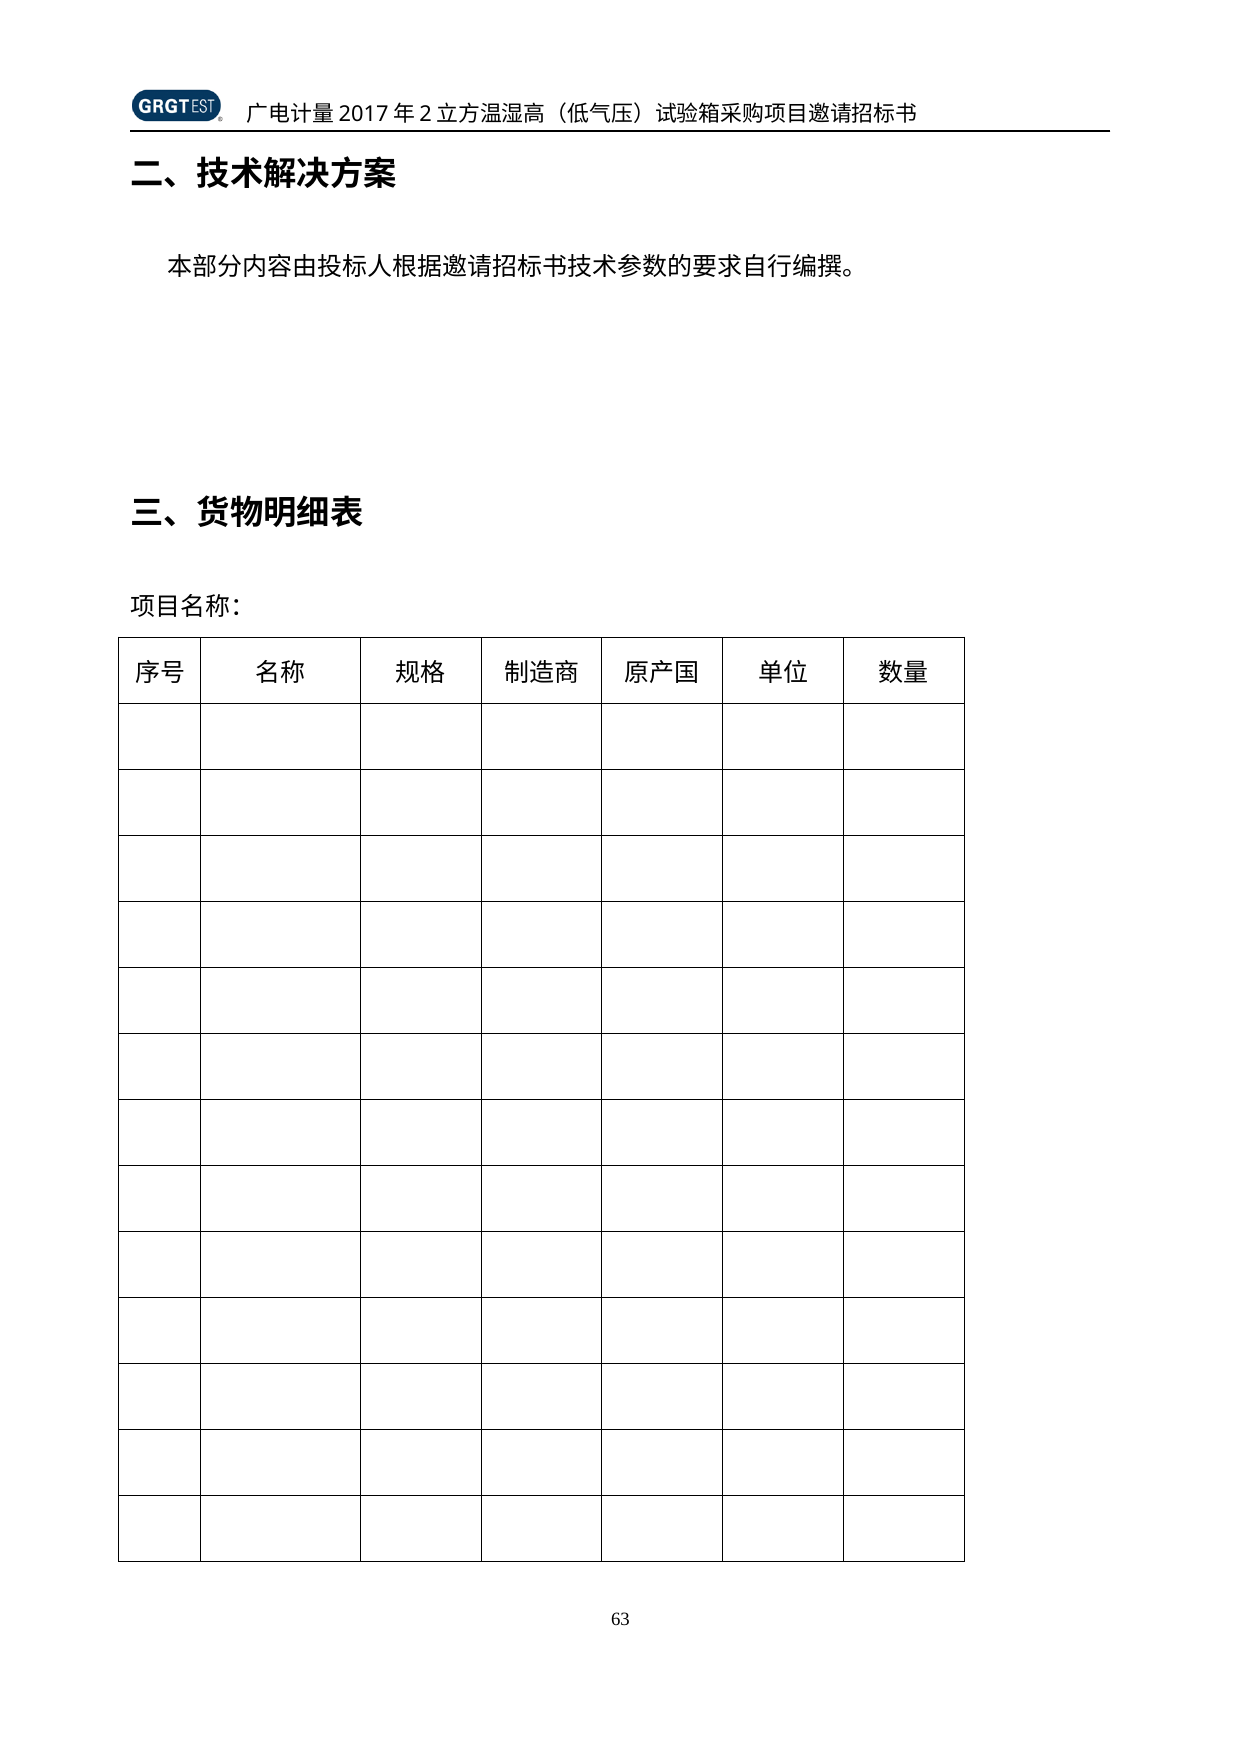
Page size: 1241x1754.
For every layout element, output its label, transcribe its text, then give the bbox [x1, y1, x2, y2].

table_cell [482, 968, 601, 1033]
table_cell [201, 1496, 360, 1561]
text 本部分内容由投标人根据邀请招标书技术参数的要求自行编撰。 [130, 232, 1110, 297]
picture [129, 88, 224, 122]
table_cell [119, 1100, 200, 1165]
table_cell [602, 902, 722, 967]
table_cell [723, 1166, 843, 1231]
table_cell [361, 836, 481, 901]
table_cell [602, 1430, 722, 1495]
table_cell [119, 1364, 200, 1429]
table_cell [844, 836, 964, 901]
subtitle 二、技术解决方案 [130, 138, 1110, 203]
table_cell [723, 1430, 843, 1495]
table_cell [201, 1166, 360, 1231]
table_cell [482, 902, 601, 967]
table_cell [844, 1034, 964, 1099]
table_cell [361, 770, 481, 835]
table_cell [482, 1496, 601, 1561]
table_cell [723, 704, 843, 769]
text 项目名称： [130, 572, 1110, 637]
table_cell [201, 770, 360, 835]
table_cell [119, 1430, 200, 1495]
table_cell [482, 1298, 601, 1363]
table_cell [844, 902, 964, 967]
table_cell [361, 968, 481, 1033]
table_cell [723, 1034, 843, 1099]
table_header 单位 [723, 638, 843, 703]
table_cell [602, 704, 722, 769]
table_cell [602, 1364, 722, 1429]
table_header 名称 [201, 638, 360, 703]
table_cell [201, 1100, 360, 1165]
table_header 序号 [119, 638, 200, 703]
table_cell [119, 836, 200, 901]
table_cell [844, 704, 964, 769]
table_header 数量 [844, 638, 964, 703]
table_cell [361, 1298, 481, 1363]
table_header 原产国 [602, 638, 722, 703]
table_cell [361, 1232, 481, 1297]
table_cell [482, 1232, 601, 1297]
table_cell [602, 770, 722, 835]
table_cell [602, 1232, 722, 1297]
table_cell [201, 1364, 360, 1429]
table_cell [844, 968, 964, 1033]
table_cell [361, 1430, 481, 1495]
table_cell [844, 1166, 964, 1231]
table_cell [844, 1430, 964, 1495]
table_cell [119, 704, 200, 769]
table_cell [723, 1364, 843, 1429]
table_cell [844, 1298, 964, 1363]
table_cell [201, 968, 360, 1033]
table_cell [602, 968, 722, 1033]
table_cell [723, 1496, 843, 1561]
table_cell [201, 1232, 360, 1297]
table_cell [119, 1496, 200, 1561]
subtitle 三、货物明细表 [130, 478, 1110, 543]
table_cell [201, 1034, 360, 1099]
table_cell [119, 1298, 200, 1363]
table_cell [602, 1166, 722, 1231]
table_cell [482, 1166, 601, 1231]
table_cell [723, 1100, 843, 1165]
table_cell [482, 1034, 601, 1099]
table_cell [602, 1496, 722, 1561]
table_cell [723, 1232, 843, 1297]
table_cell [723, 836, 843, 901]
table_cell [482, 770, 601, 835]
table_cell [201, 902, 360, 967]
table_cell [602, 836, 722, 901]
table_cell [482, 1364, 601, 1429]
table_cell [482, 704, 601, 769]
table_cell [119, 1034, 200, 1099]
table_cell [201, 1298, 360, 1363]
table_cell [482, 1100, 601, 1165]
table_header 制造商 [482, 638, 601, 703]
table_cell [602, 1034, 722, 1099]
table_cell [119, 770, 200, 835]
table_cell [119, 1166, 200, 1231]
table_cell [844, 770, 964, 835]
table_cell [201, 836, 360, 901]
table_cell [361, 704, 481, 769]
table_cell [602, 1100, 722, 1165]
table_cell [844, 1364, 964, 1429]
table_cell [201, 704, 360, 769]
table_cell [723, 1298, 843, 1363]
table_cell [723, 770, 843, 835]
table_cell [844, 1100, 964, 1165]
table_cell [119, 902, 200, 967]
table_cell [844, 1232, 964, 1297]
table_cell [361, 1034, 481, 1099]
table_cell [119, 1232, 200, 1297]
table_cell [723, 968, 843, 1033]
table_cell [361, 1100, 481, 1165]
table_cell [844, 1496, 964, 1561]
table_header 规格 [361, 638, 481, 703]
table_cell [482, 836, 601, 901]
table_cell [361, 902, 481, 967]
table_cell [361, 1364, 481, 1429]
table_cell [723, 902, 843, 967]
table_cell [201, 1430, 360, 1495]
table_cell [361, 1496, 481, 1561]
table_cell [482, 1430, 601, 1495]
table_cell [602, 1298, 722, 1363]
table_cell [361, 1166, 481, 1231]
table_cell [119, 968, 200, 1033]
